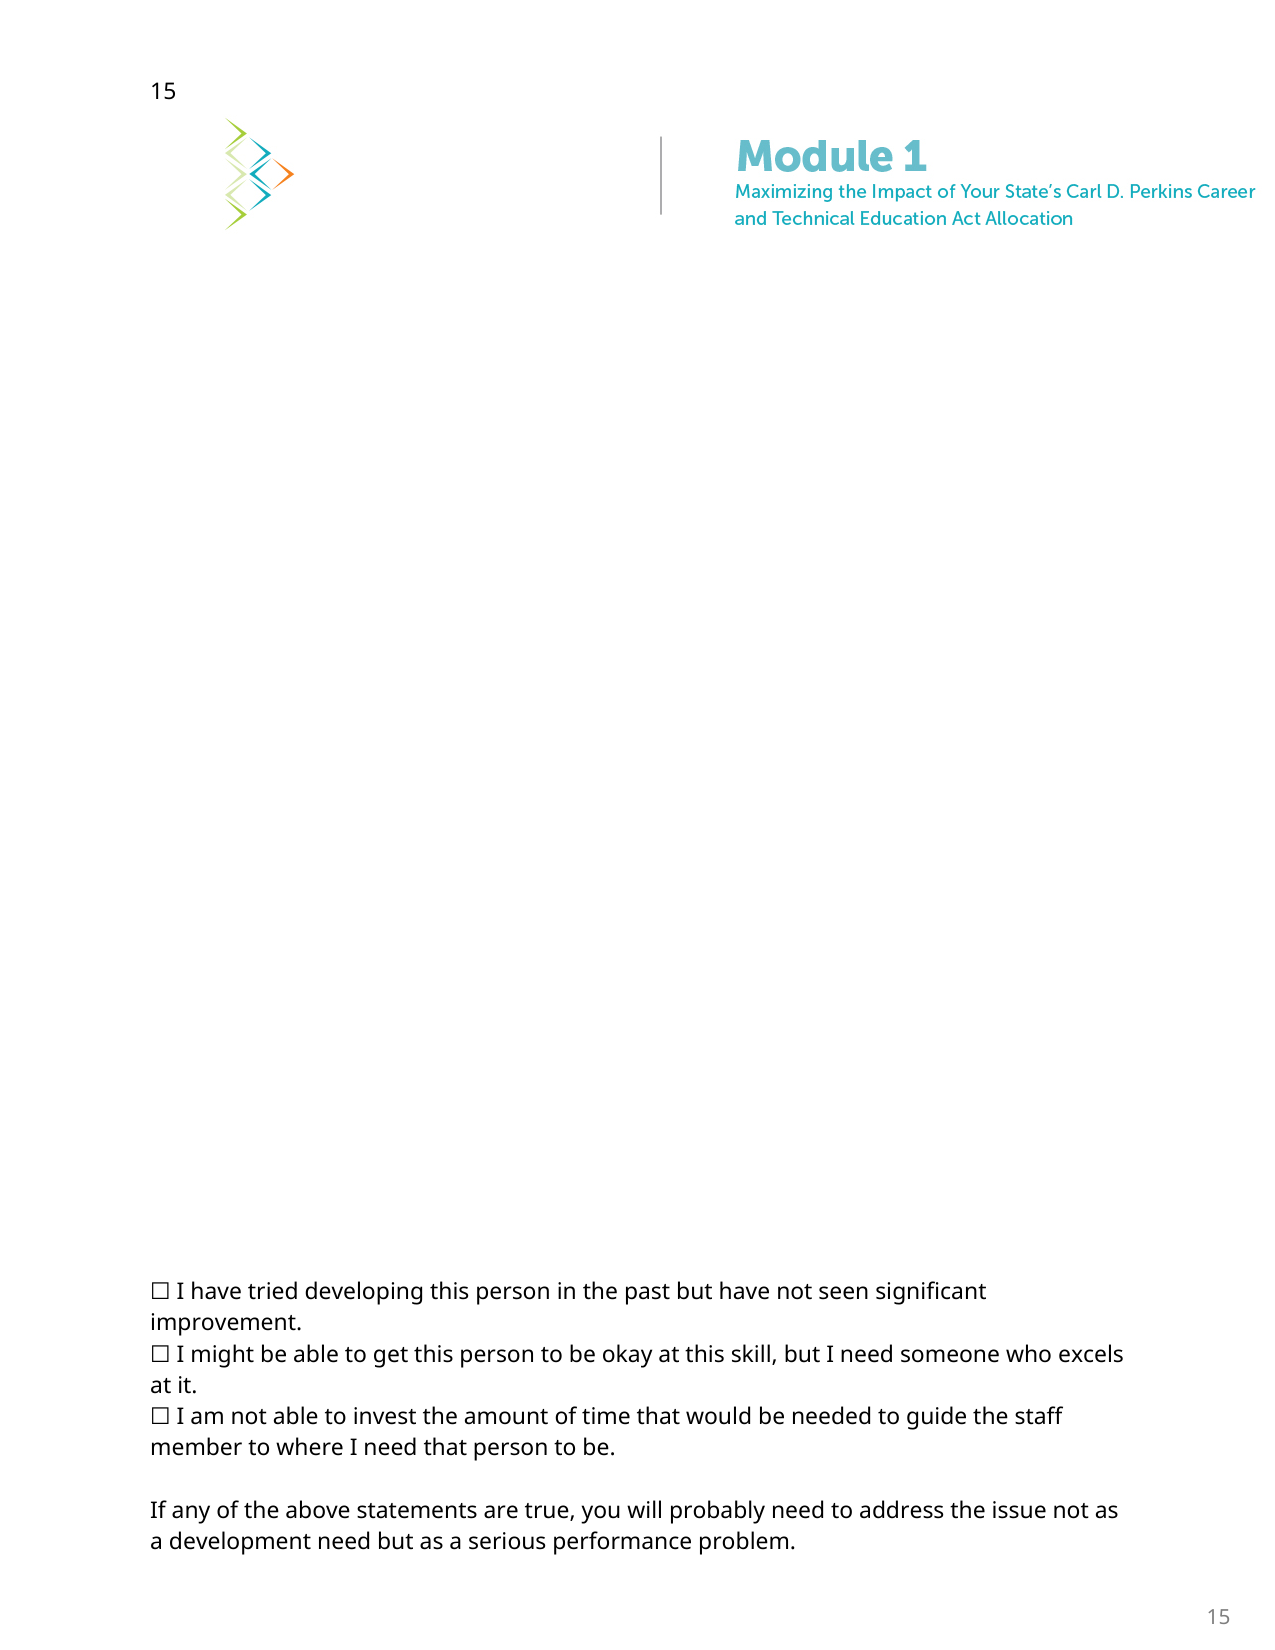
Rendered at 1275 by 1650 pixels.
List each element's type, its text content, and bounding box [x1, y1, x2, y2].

text I am not able to invest the amount of time that would be needed to guide the staff member to where I need that person to be. [150, 1400, 1125, 1462]
text I might be able to get this person to be okay at this skill, but I need someone who excels at it. [150, 1337, 1125, 1400]
text I have tried developing this person in the past but have not seen significant improvement. [150, 1276, 1125, 1337]
picture [150, 75, 1275, 1276]
text If any of the above statements are true, you will probably need to address the issue not as a development need but as a serious performance problem. [150, 1494, 1125, 1556]
